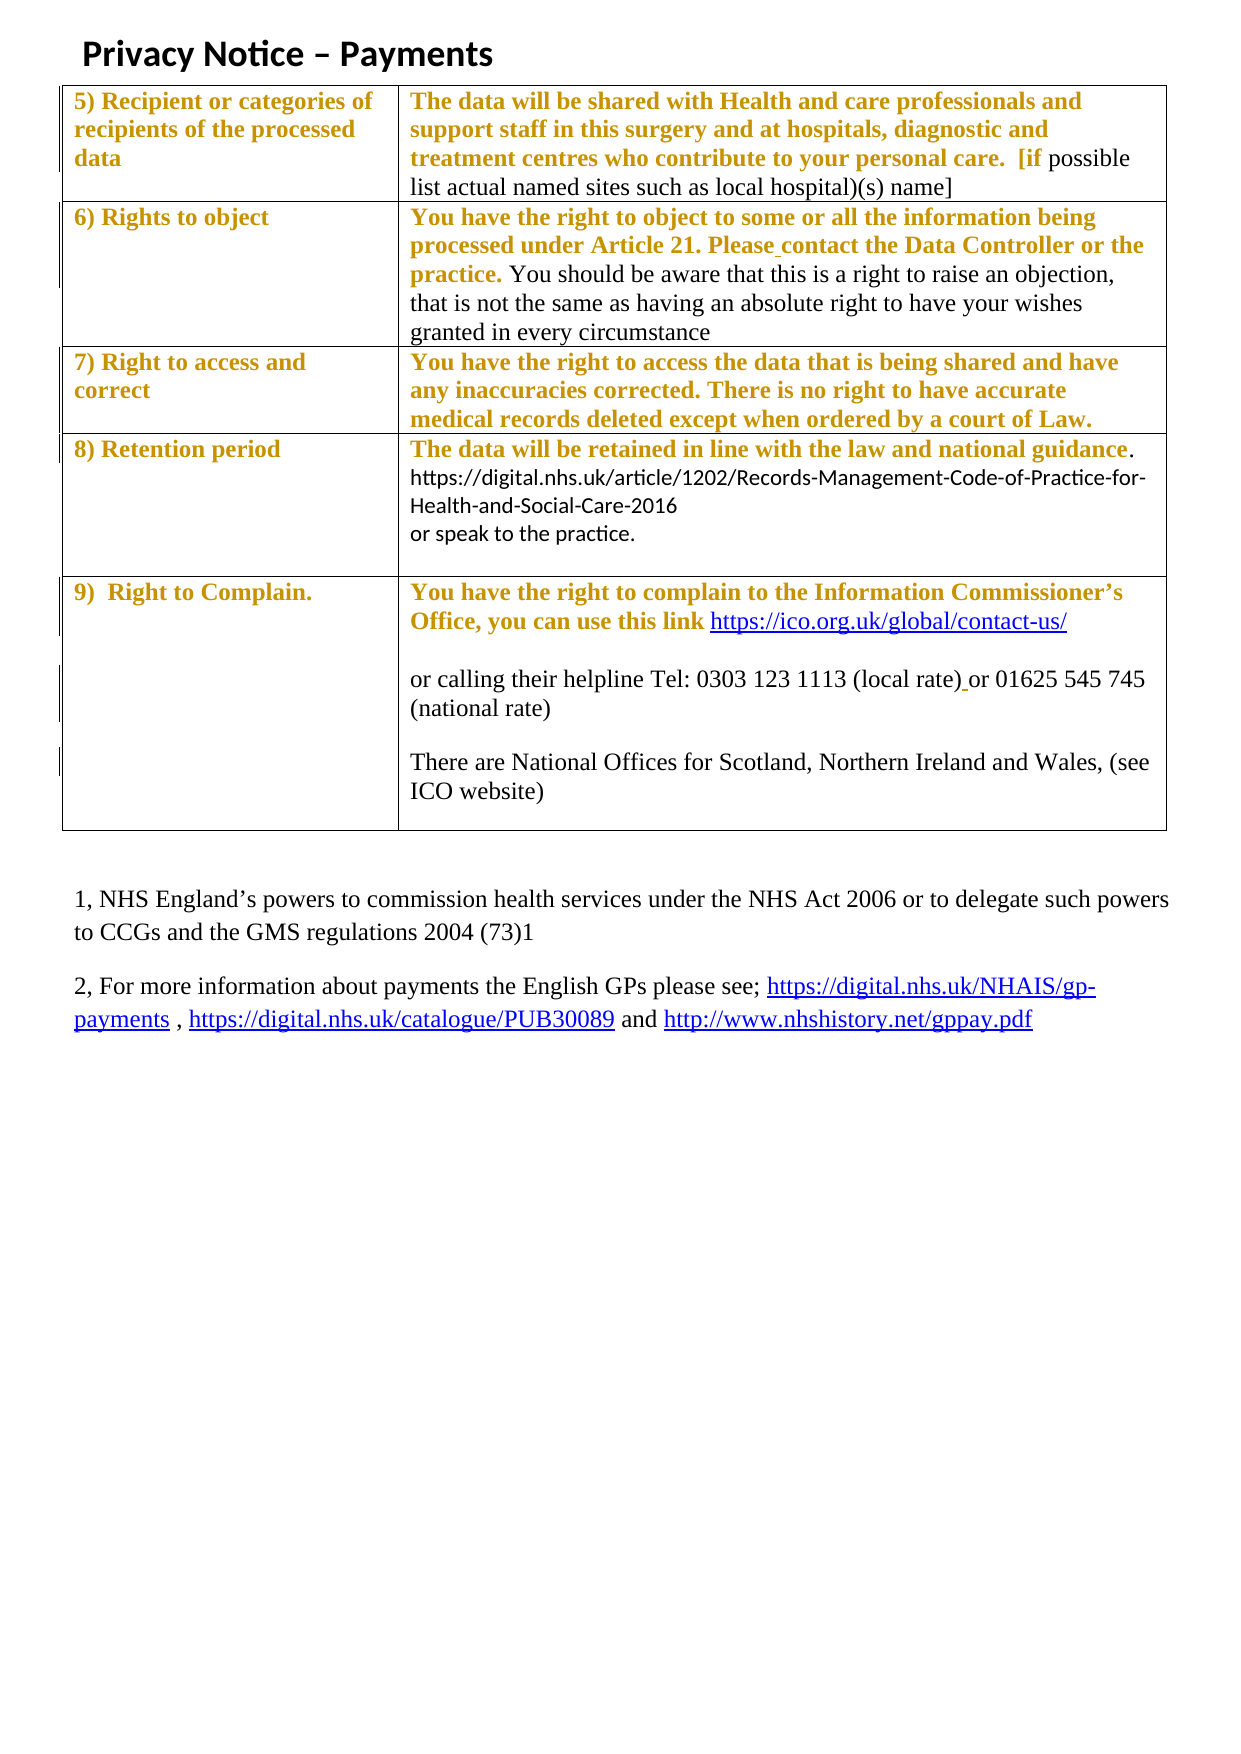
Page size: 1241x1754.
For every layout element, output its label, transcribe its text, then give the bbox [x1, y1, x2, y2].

text 2, For more information about payments the English GPs please see; https://digital.nhs.uk/NHAIS/gp-payments , https://digital.nhs.uk/catalogue/PUB30089 and http://www.nhshistory.net/gppay.pdf [74, 971, 1181, 1033]
table_cell 5) Recipient or categories of recipients of the processed data [63, 86, 398, 201]
table_cell You have the right to complain to the Information Commissioner’s Office, you can use this link https://ico.org.uk/global/contact-us/ or calling their helpline Tel: 0303 123 1113 (local rate)or 01625 545 745 (national rate) There are National Offices for Scotland, Northern Ireland and Wales, (see ICO website) [399, 577, 1166, 829]
table_cell 9) Right to Complain. [63, 577, 398, 829]
table_cell The data will be retained in line with the law and national guidance. https://digital.nhs.uk/article/1202/Records-Management-Code-of-Practice-for-Health-and-Social-Care-2016 or speak to the practice. [399, 434, 1166, 576]
table_cell The data will be shared with Health and care professionals and support staff in this surgery and at hospitals, diagnostic and treatment centres who contribute to your personal care. [if possible list actual named sites such as local hospital)(s) name] [399, 86, 1166, 201]
table_cell 7) Right to access and correct [63, 347, 398, 433]
table_cell 6) Rights to object [63, 202, 398, 346]
table_cell 8) Retention period [63, 434, 398, 576]
table_cell You have the right to object to some or all the information being processed under Article 21. Pleasecontact the Data Controller or the practice. You should be aware that this is a right to raise an objection, that is not the same as having an absolute right to have your wishes granted in every circumstance [399, 202, 1166, 346]
table_cell You have the right to access the data that is being shared and have any inaccuracies corrected. There is no right to have accurate medical records deleted except when ordered by a court of Law. [399, 347, 1166, 433]
text 1, NHS England’s powers to commission health services under the NHS Act 2006 or to delegate such powers to CCGs and the GMS regulations 2004 (73)1 [74, 884, 1181, 946]
